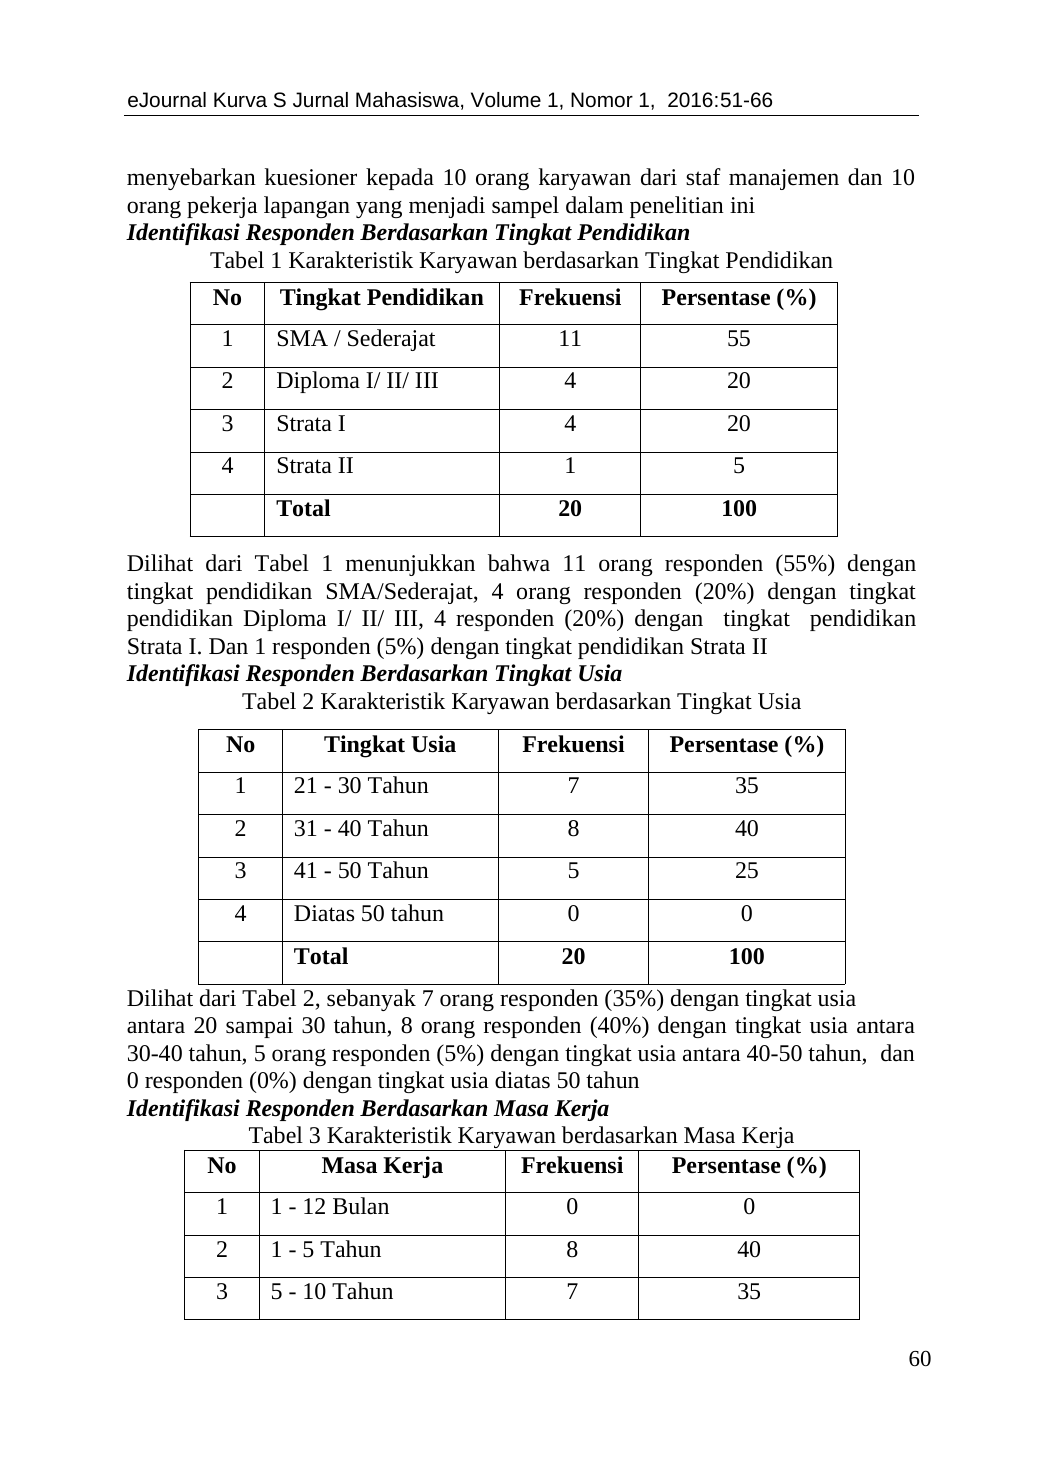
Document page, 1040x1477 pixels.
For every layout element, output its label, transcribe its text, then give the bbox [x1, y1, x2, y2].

table_cell 100 [649, 942, 845, 984]
table_cell 1 [185, 1193, 259, 1234]
table_cell 1 [191, 325, 264, 367]
table_cell 8 [499, 815, 648, 856]
text Dilihat dari Tabel 1 menunjukkan bahwa 11 orang responden (55%) dengan tingkat pendidikan SMA/Sederajat, 4 orang responden (20%) dengan tingkat pendidikan Diploma I/ II/ III, 4 responden (20%) dengan tingkat pendidikan Strata I. Dan 1 responden (5%) dengan tingkat pendidikan Strata II [127, 549, 917, 660]
text menyebarkan kuesioner kepada 10 orang karyawan dari staf manajemen dan 10 orang pekerja lapangan yang menjadi sampel dalam penelitian ini [127, 163, 917, 219]
table_cell 7 [499, 773, 648, 814]
table_cell 0 [499, 900, 648, 941]
subtitle Identifikasi Responden Berdasarkan Tingkat Usia [127, 660, 931, 687]
table_cell 31 - 40 Tahun [283, 815, 498, 856]
table_cell 2 [199, 815, 282, 856]
table_cell 5 [641, 453, 837, 494]
table_cell 4 [500, 368, 640, 409]
table_cell 40 [649, 815, 845, 856]
table_cell 100 [641, 495, 837, 536]
table_cell 20 [641, 410, 837, 451]
table_cell 0 [639, 1193, 859, 1234]
table_cell [199, 942, 282, 984]
table_header No [185, 1151, 259, 1192]
table_cell 3 [199, 858, 282, 899]
table_header Tingkat Usia [283, 730, 498, 772]
table_cell 20 [500, 495, 640, 536]
table_cell Total [283, 942, 498, 984]
text Tabel 1 Karakteristik Karyawan berdasarkan Tingkat Pendidikan [208, 246, 836, 274]
table_cell 4 [191, 453, 264, 494]
table_header Persentase (%) [649, 730, 845, 772]
table_cell 4 [500, 410, 640, 451]
table_cell 2 [185, 1236, 259, 1277]
table_header Frekuensi [499, 730, 648, 772]
table_cell 0 [649, 900, 845, 941]
table_cell 5 [499, 858, 648, 899]
table_cell 25 [649, 858, 845, 899]
table_header No [199, 730, 282, 772]
table_cell 5 - 10 Tahun [260, 1278, 505, 1319]
table_cell 55 [641, 325, 837, 367]
text 0 responden (0%) dengan tingkat usia diatas 50 tahun [127, 1067, 912, 1094]
table_cell 35 [639, 1278, 859, 1319]
text Tabel 2 Karakteristik Karyawan berdasarkan Tingkat Usia [208, 687, 836, 715]
table_cell 1 - 12 Bulan [260, 1193, 505, 1234]
table_header No [191, 283, 264, 324]
table_header Persentase (%) [641, 283, 837, 324]
table_cell Diatas 50 tahun [283, 900, 498, 941]
table_cell SMA / Sederajat [265, 325, 499, 367]
table_cell Total [265, 495, 499, 536]
table_cell 3 [185, 1278, 259, 1319]
table_cell 20 [641, 368, 837, 409]
table_header Persentase (%) [639, 1151, 859, 1192]
table_cell 11 [500, 325, 640, 367]
subtitle Identifikasi Responden Berdasarkan Tingkat Pendidikan [127, 219, 931, 246]
table_cell 0 [506, 1193, 638, 1234]
table_cell 1 - 5 Tahun [260, 1236, 505, 1277]
table_cell 1 [199, 773, 282, 814]
text Tabel 3 Karakteristik Karyawan berdasarkan Masa Kerja [208, 1122, 836, 1149]
table_cell 21 - 30 Tahun [283, 773, 498, 814]
table_cell 41 - 50 Tahun [283, 858, 498, 899]
table_header Masa Kerja [260, 1151, 505, 1192]
table_header Frekuensi [506, 1151, 638, 1192]
text 30-40 tahun, 5 orang responden (5%) dengan tingkat usia antara 40-50 tahun, dan [127, 1039, 931, 1067]
table_cell 40 [639, 1236, 859, 1277]
table_cell 3 [191, 410, 264, 451]
text Dilihat dari Tabel 2, sebanyak 7 orang responden (35%) dengan tingkat usia antara 20 sampai 30 tahun, 8 orang responden (40%) dengan tingkat usia antara [127, 984, 917, 1039]
table_cell 20 [499, 942, 648, 984]
table_cell Strata II [265, 453, 499, 494]
subtitle Identifikasi Responden Berdasarkan Masa Kerja [127, 1094, 912, 1122]
table_cell 8 [506, 1236, 638, 1277]
table_cell 35 [649, 773, 845, 814]
table_cell [191, 495, 264, 536]
table_cell Diploma I/ II/ III [265, 368, 499, 409]
table_cell Strata I [265, 410, 499, 451]
table_header Tingkat Pendidikan [265, 283, 499, 324]
table_cell 7 [506, 1278, 638, 1319]
table_cell 4 [199, 900, 282, 941]
table_cell 1 [500, 453, 640, 494]
table_cell 2 [191, 368, 264, 409]
table_header Frekuensi [500, 283, 640, 324]
